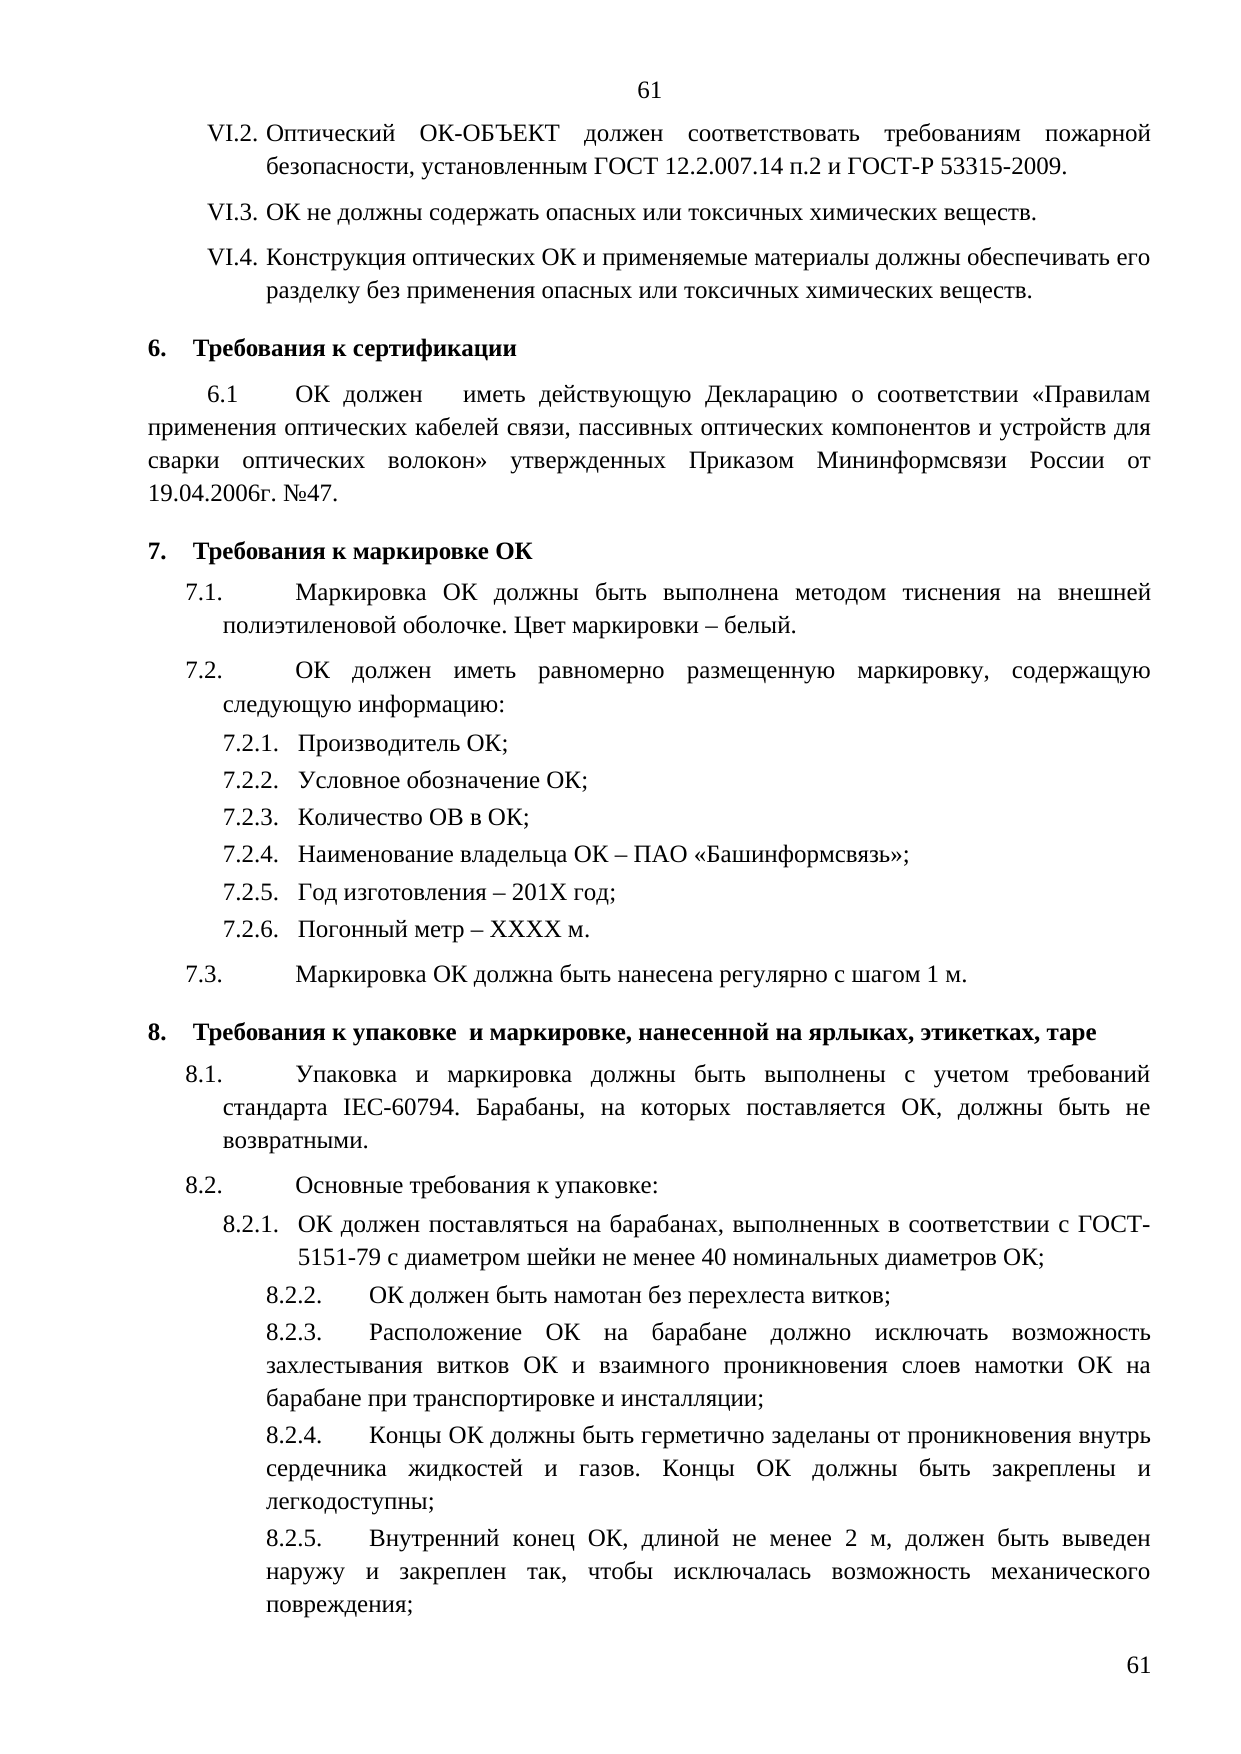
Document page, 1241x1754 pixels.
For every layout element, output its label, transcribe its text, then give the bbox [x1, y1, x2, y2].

list Маркировка ОК должна быть нанесена регулярно с шагом 1 м. [185, 959, 1152, 988]
list Внутренний конец ОК, длиной не менее 2 м, должен быть выведен наружу и закреплен так, чтобы исключалась возможность механического повреждения; [266, 1523, 1152, 1618]
list ОК не должны содержать опасных или токсичных химических веществ. [207, 197, 1152, 225]
list ОК должен поставляться на барабанах, выполненных в соответствии с ГОСТ-5151-79 с диаметром шейки не менее 40 номинальных диаметров ОК; [223, 1209, 1152, 1271]
list Производитель ОК; [223, 728, 1152, 757]
text 6.1 ОК должен иметь действующую Декларацию о соответствии «Правилам применения оптических кабелей связи, пассивных оптических компонентов и устройств для сварки оптических волокон» утвержденных Приказом Мининформсвязи России от 19.04.2006г. №47. [148, 379, 1152, 507]
list Год изготовления – 201Х год; [223, 877, 1152, 905]
list Количество ОВ в ОК; [223, 802, 1152, 831]
list Концы ОК должны быть герметично заделаны от проникновения внутрь сердечника жидкостей и газов. Концы ОК должны быть закреплены и легкодоступны; [266, 1420, 1152, 1515]
list Конструкция оптических ОК и применяемые материалы должны обеспечивать его разделку без применения опасных или токсичных химических веществ. [207, 242, 1152, 304]
list Оптический ОК-ОБЪЕКТ должен соответствовать требованиям пожарной безопасности, установленным ГОСТ 12.2.007.14 п.2 и ГОСТ-Р 53315-2009. [207, 118, 1152, 180]
list Условное обозначение ОК; [223, 765, 1152, 794]
list ОК должен быть намотан без перехлеста витков; [266, 1280, 1152, 1308]
list ОК должен иметь равномерно размещенную маркировку, содержащую следующую информацию: [185, 656, 1152, 717]
list Основные требования к упаковке: [185, 1170, 1152, 1199]
list Наименование владельца ОК – ПАО «Башинформсвязь»; [223, 839, 1152, 868]
list Погонный метр – ХХХХ м. [223, 914, 1152, 943]
list Требования к маркировке ОК [148, 536, 1152, 564]
list Расположение ОК на барабане должно исключать возможность захлестывания витков ОК и взаимного проникновения слоев намотки ОК на барабане при транспортировке и инсталляции; [266, 1317, 1152, 1412]
list Упаковка и маркировка должны быть выполнены с учетом требований стандарта IEC-60794. Барабаны, на которых поставляется ОК, должны быть не возвратными. [185, 1059, 1152, 1153]
list Требования к сертификации [148, 333, 1152, 362]
list Требования к упаковке и маркировке, нанесенной на ярлыках, этикетках, таре [148, 1017, 1152, 1046]
list Маркировка ОК должны быть выполнена методом тиснения на внешней полиэтиленовой оболочке. Цвет маркировки – белый. [185, 577, 1152, 639]
